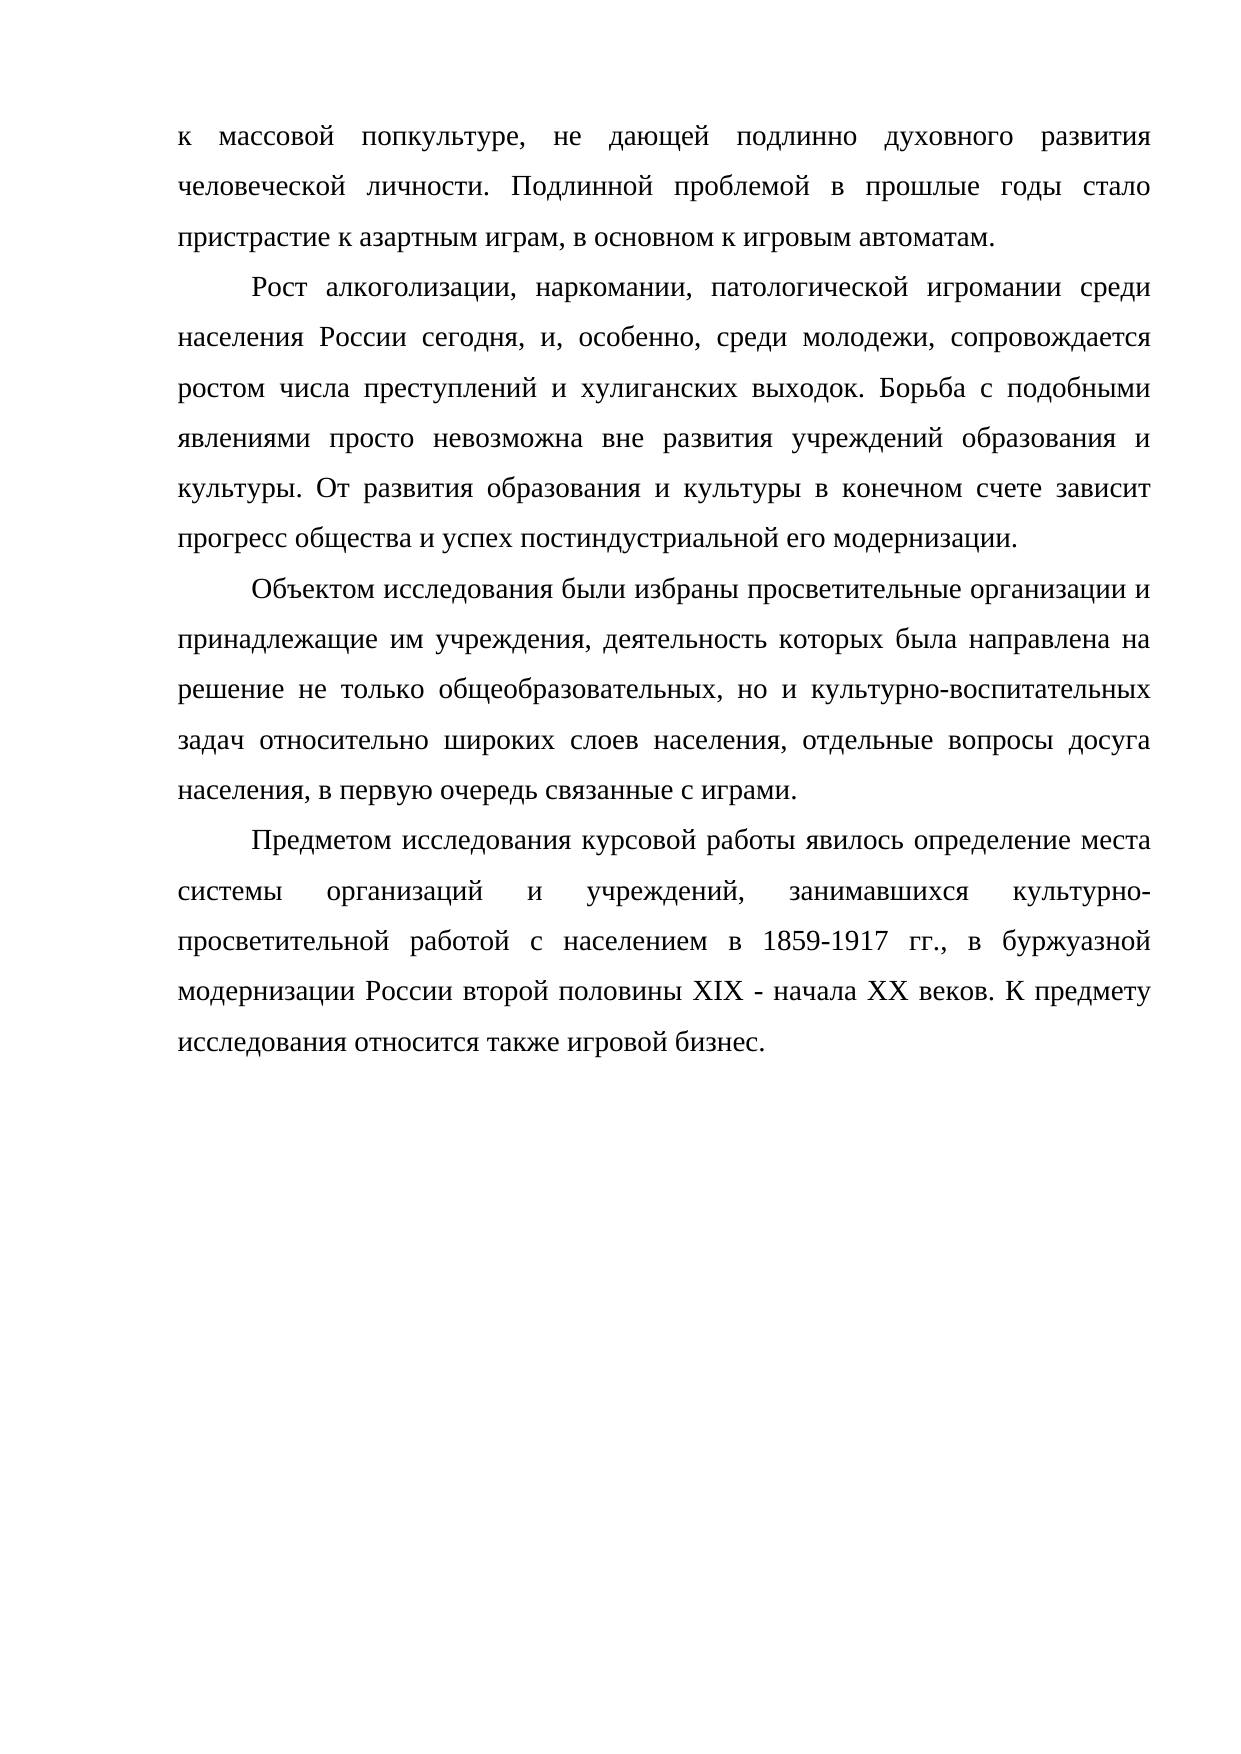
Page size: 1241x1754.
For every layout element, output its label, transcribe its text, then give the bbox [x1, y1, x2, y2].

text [177, 118, 1152, 252]
text Объектом исследования были избраны просветительные организации и принадлежащие им учреждения, деятельность которых была направлена на решение не только общеобразовательных, но и культурно-воспитательных задач относительно широких слоев населения, отдельные вопросы досуга населения, в первую очередь связанные с играми. [177, 571, 1152, 806]
text Рост алкоголизации, наркомании, патологической игромании среди населения России сегодня, и, особенно, среди молодежи, сопровождается ростом числа преступлений и хулиганских выходок. Борьба с подобными явлениями просто невозможна вне развития учреждений образования и культуры. От развития образования и культуры в конечном счете зависит прогресс общества и успех постиндустриальной его модернизации. [177, 269, 1152, 554]
text Предметом исследования курсовой работы явилось определение места системы организаций и учреждений, занимавшихся культурно-просветительной работой с населением в 1859-1917 гг., в буржуазной модернизации России второй половины XIX - начала XX веков. К предмету исследования относится также игровой бизнес. [177, 822, 1152, 1057]
